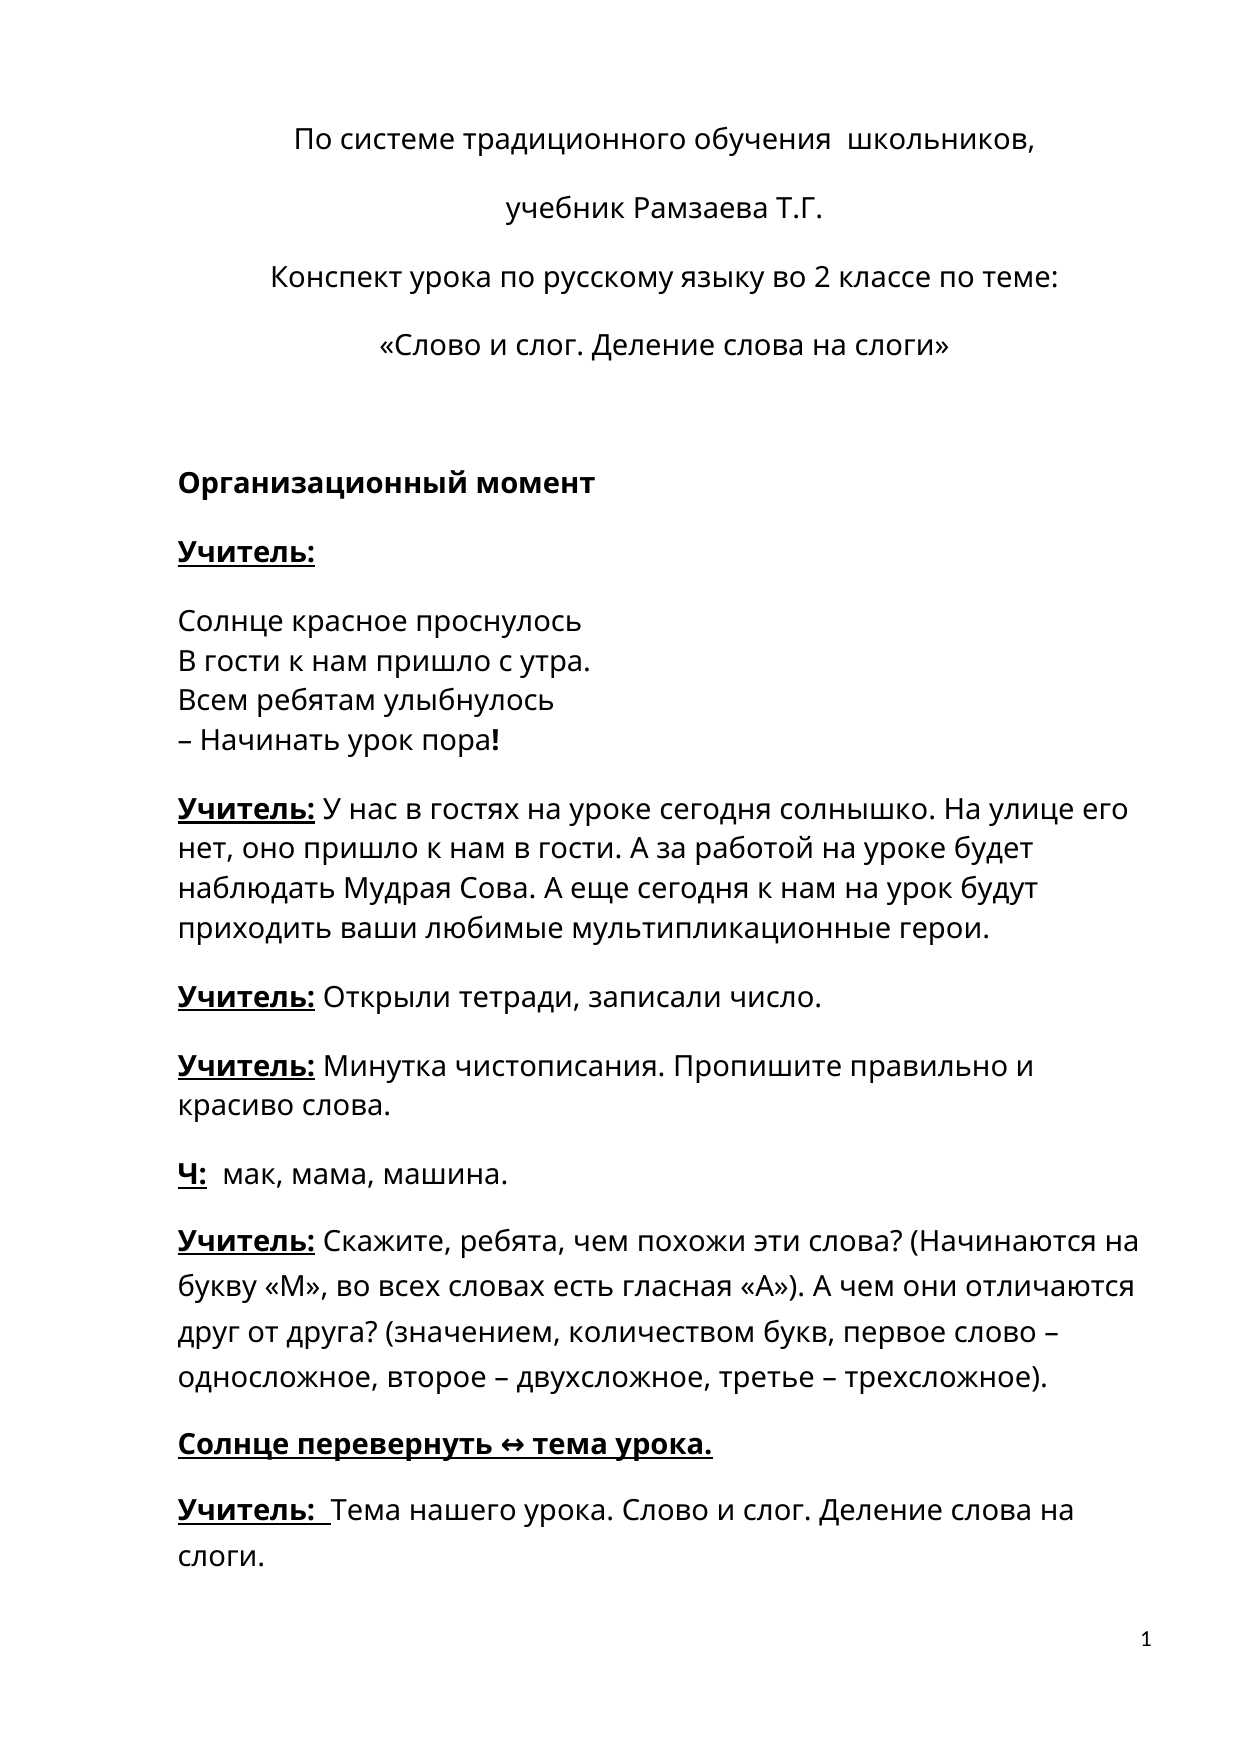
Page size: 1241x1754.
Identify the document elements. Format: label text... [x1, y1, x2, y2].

text Учитель: Скажите, ребята, чем похожи эти слова? (Начинаются на букву «М», во всех словах есть гласная «А»). А чем они отличаются друг от друга? (значением, количеством букв, первое слово – односложное, второе – двухсложное, третье – трехсложное). [177, 1220, 1152, 1396]
text Учитель: [177, 531, 1152, 571]
text Ч: мак, мама, машина. [177, 1153, 1152, 1193]
text Организационный момент [177, 462, 1152, 502]
text Учитель: Тема нашего урока. Слово и слог. Деление слова на слоги. [177, 1489, 1152, 1575]
text Учитель: Минутка чистописания. Пропишите правильно и красиво слова. [177, 1045, 1152, 1124]
text «Слово и слог. Деление слова на слоги» [177, 325, 1152, 364]
text Солнце красное проснулось В гости к нам пришло с утра. Всем ребятам улыбнулось – Начинать урок пора! [177, 600, 1152, 759]
text Учитель: У нас в гостях на уроке сегодня солнышко. На улице его нет, оно пришло к нам в гости. А за работой на уроке будет наблюдать Мудрая Сова. А еще сегодня к нам на урок будут приходить ваши любимые мультипликационные герои. [177, 788, 1152, 947]
text Конспект урока по русскому языку во 2 классе по теме: [177, 256, 1152, 296]
text Учитель: Открыли тетради, записали число. [177, 976, 1152, 1016]
text По системе традиционного обучения школьников, [177, 118, 1152, 158]
text учебник Рамзаева Т.Г. [177, 187, 1152, 227]
text Солнце перевернуть ↔ тема урока. [177, 1423, 1152, 1463]
